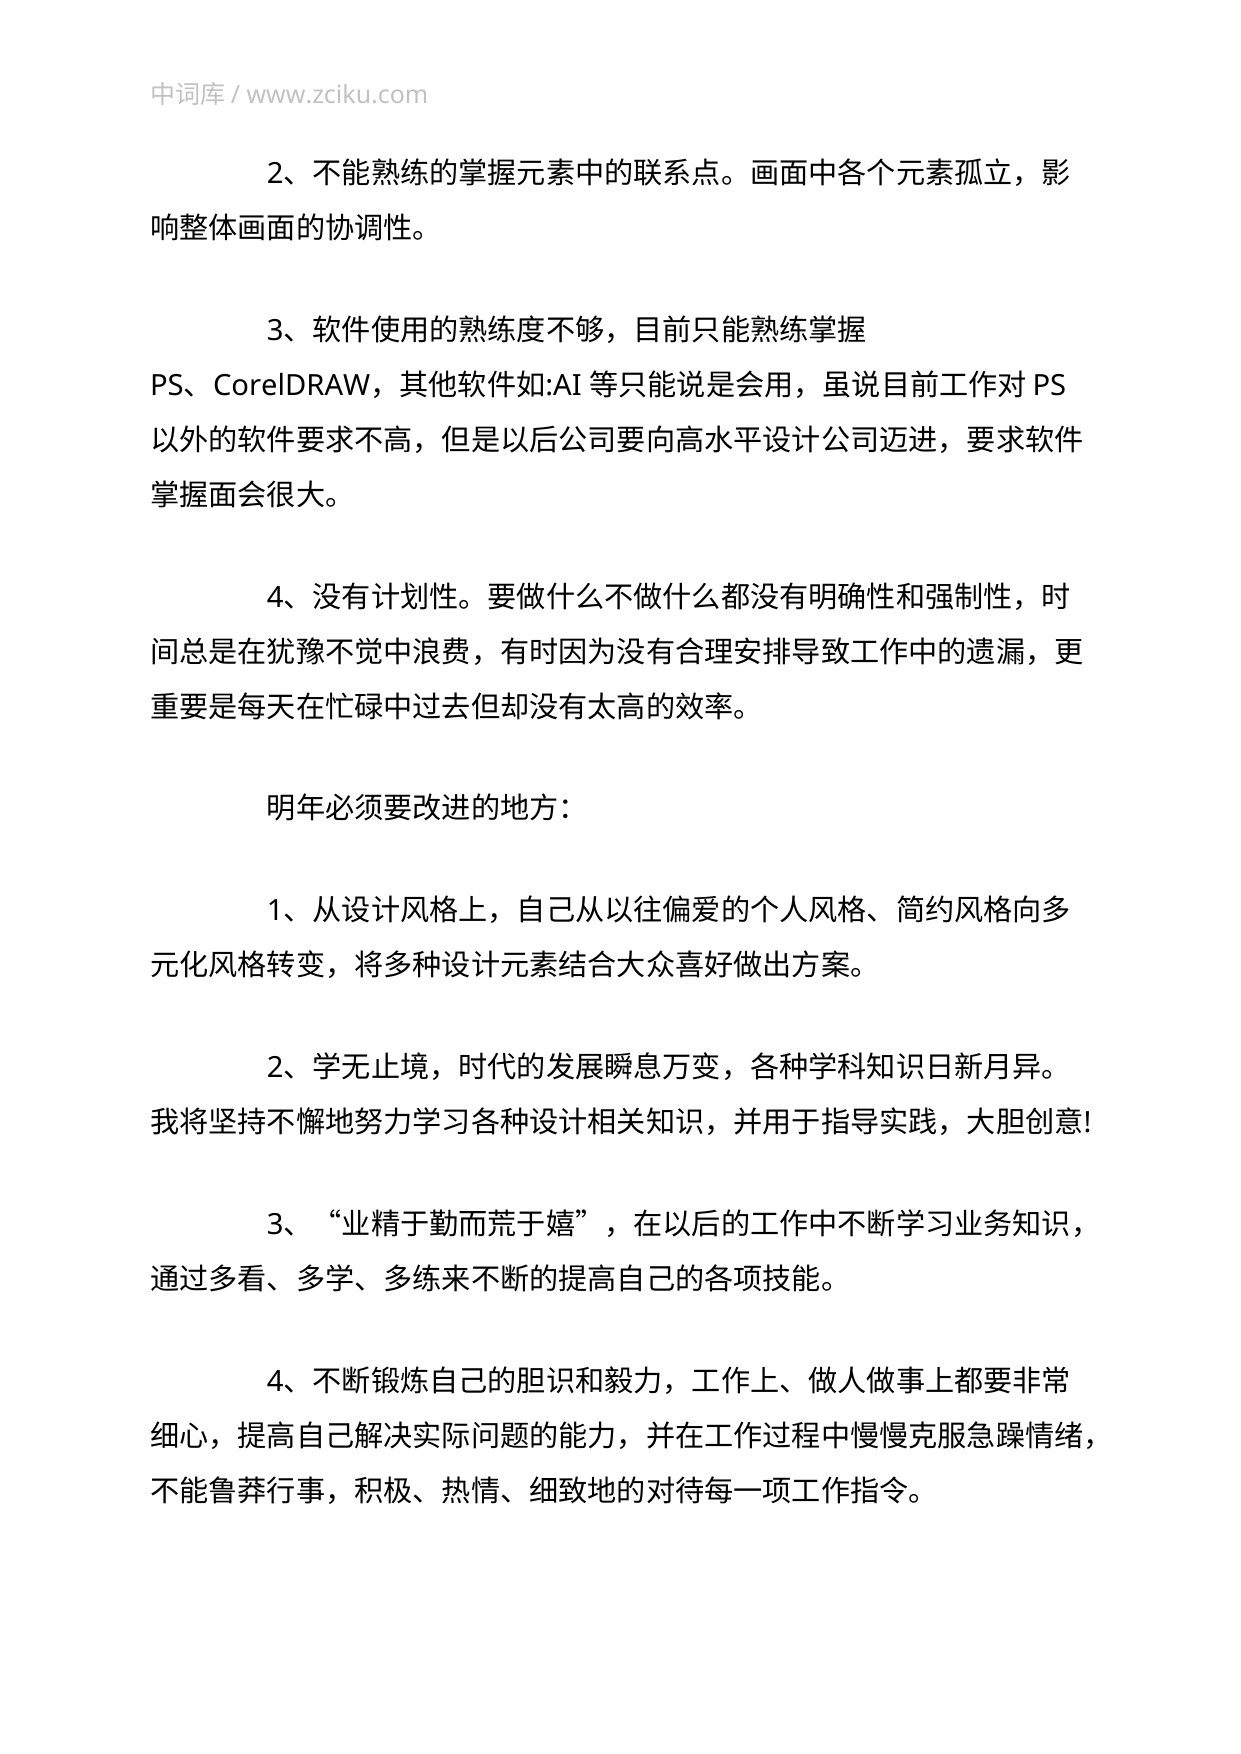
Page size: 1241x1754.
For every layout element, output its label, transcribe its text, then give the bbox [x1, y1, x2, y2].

text 3、软件使用的熟练度不够，目前只能熟练掌握PS、CorelDRAW，其他软件如:AI 等只能说是会用，虽说目前工作对PS以外的软件要求不高，但是以后公司要向高水平设计公司迈进，要求软件掌握面会很大。 [150, 307, 1090, 514]
text 3、“业精于勤而荒于嬉”，在以后的工作中不断学习业务知识，通过多看、多学、多练来不断的提高自己的各项技能。 [150, 1201, 1090, 1298]
text 明年必须要改进的地方： [150, 785, 1090, 827]
text 2、学无止境，时代的发展瞬息万变，各种学科知识日新月异。我将坚持不懈地努力学习各种设计相关知识，并用于指导实践，大胆创意! [150, 1044, 1090, 1141]
text 2、不能熟练的掌握元素中的联系点。画面中各个元素孤立，影响整体画面的协调性。 [150, 150, 1090, 247]
text 4、不断锻炼自己的胆识和毅力，工作上、做人做事上都要非常细心，提高自己解决实际问题的能力，并在工作过程中慢慢克服急躁情绪，不能鲁莽行事，积极、热情、细致地的对待每一项工作指令。 [150, 1357, 1090, 1509]
text 1、从设计风格上，自己从以往偏爱的个人风格、简约风格向多元化风格转变，将多种设计元素结合大众喜好做出方案。 [150, 887, 1090, 984]
text 4、没有计划性。要做什么不做什么都没有明确性和强制性，时间总是在犹豫不觉中浪费，有时因为没有合理安排导致工作中的遗漏，更重要是每天在忙碌中过去但却没有太高的效率。 [150, 573, 1090, 726]
